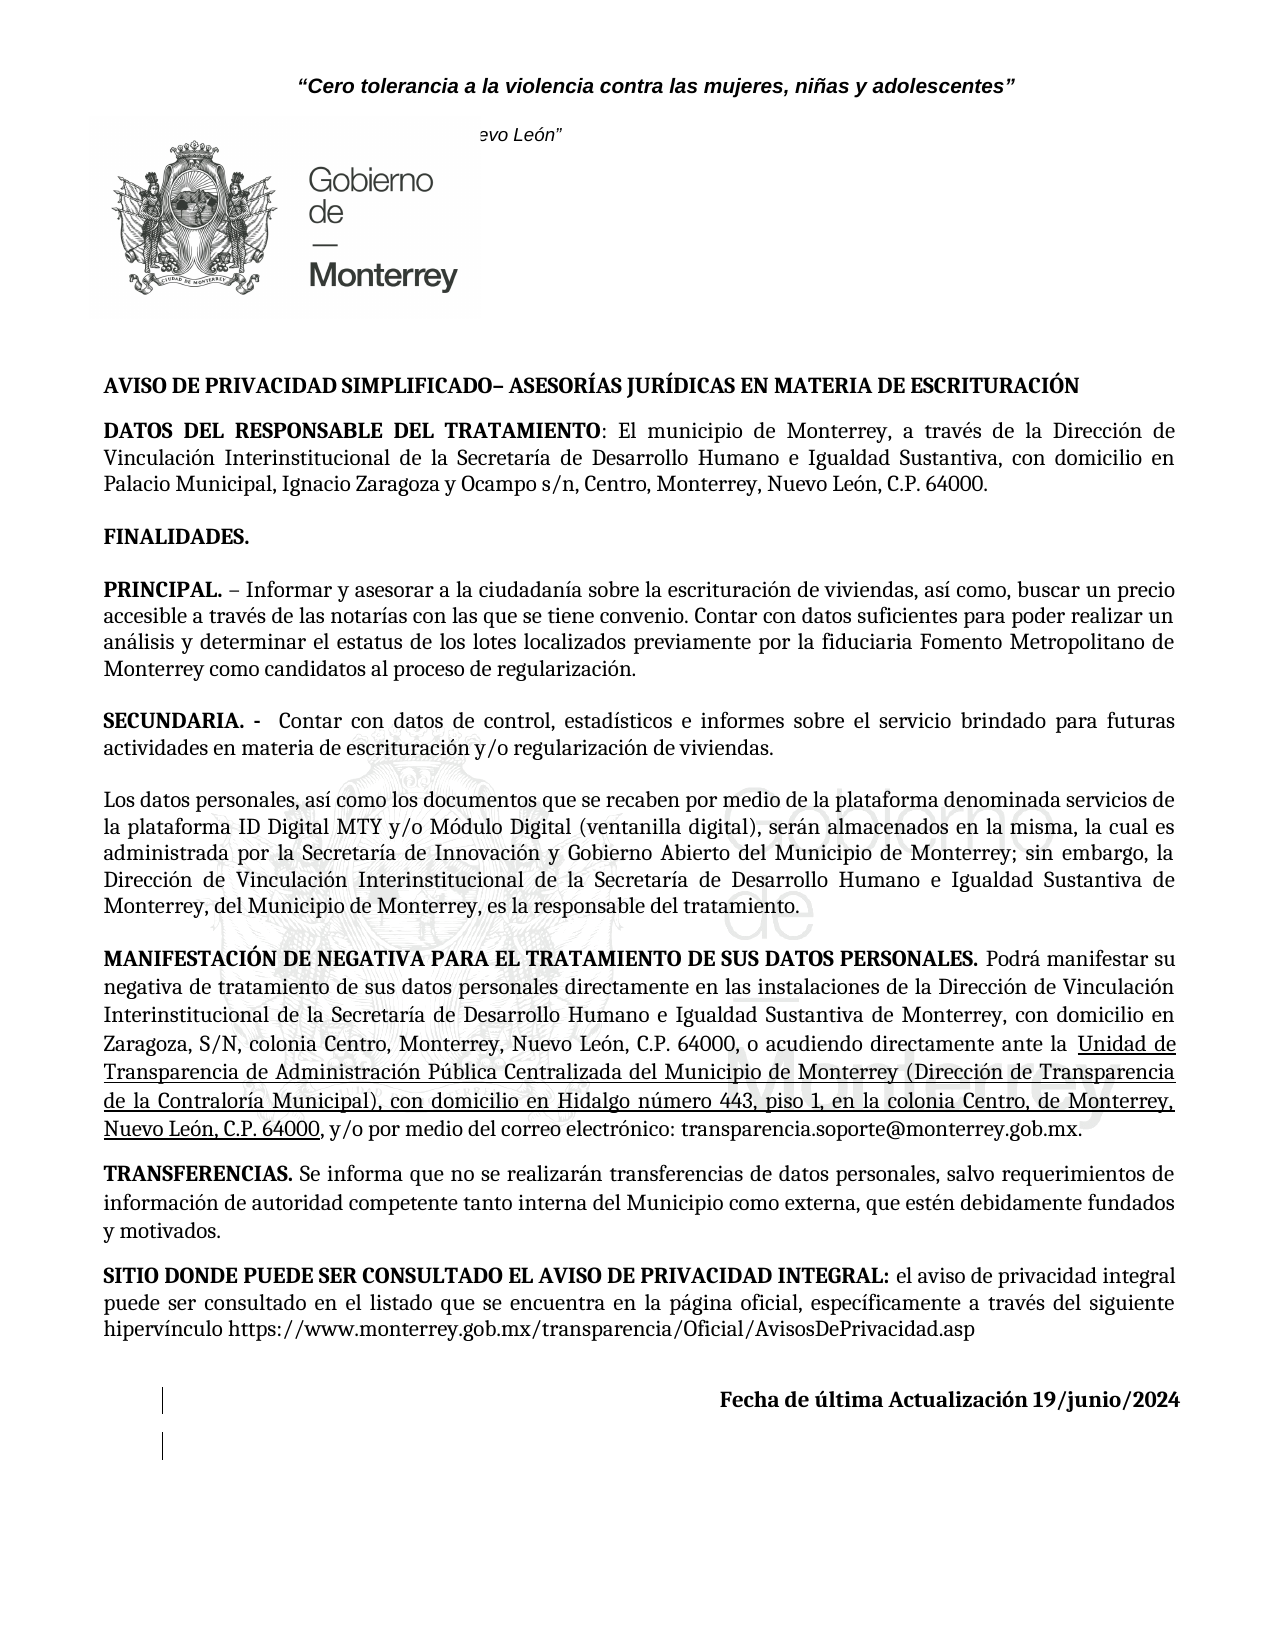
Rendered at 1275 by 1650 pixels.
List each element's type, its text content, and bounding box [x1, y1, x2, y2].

list FINALIDADES. [103, 524, 1176, 550]
text Fecha de última Actualización 19/junio/2024 [177, 1387, 1181, 1414]
text AVISO DE PRIVACIDAD SIMPLIFICADO– ASESORÍAS JURÍDICAS EN MATERIA DE ESCRITURACIÓN [103, 373, 1137, 399]
text TRANSFERENCIAS. Se informa que no se realizarán transferencias de datos personales, salvo requerimientos de información de autoridad competente tanto interna del Municipio como externa, que estén debidamente fundados y motivados. [103, 1161, 1176, 1244]
text MANIFESTACIÓN DE NEGATIVA PARA EL TRATAMIENTO DE SUS DATOS PERSONALES. Podrá manifestar su negativa de tratamiento de sus datos personales directamente en las instalaciones de la Dirección de Vinculación Interinstitucional de la Secretaría de Desarrollo Humano e Igualdad Sustantiva de Monterrey, con domicilio en Zaragoza, S/N, colonia Centro, Monterrey, Nuevo León, C.P. 64000, o acudiendo directamente ante la Unidad de Transparencia de Administración Pública Centralizada del Municipio de Monterrey (Dirección de Transparencia de la Contraloría Municipal), con domicilio en Hidalgo número 443, piso 1, en la colonia Centro, de Monterrey, Nuevo León, C.P. 64000, y/o por medio del correo electrónico: transparencia.soporte@monterrey.gob.mx. [103, 1083, 1176, 1142]
text Los datos personales, así como los documentos que se recaben por medio de la plataforma denominada servicios de la plataforma ID Digital MTY y/o Módulo Digital (ventanilla digital), serán almacenados en la misma, la cual es administrada por la Secretaría de Innovación y Gobierno Abierto del Municipio de Monterrey; sin embargo, la Dirección de Vinculación Interinstitucional de la Secretaría de Desarrollo Humano e Igualdad Sustantiva de Monterrey, del Municipio de Monterrey, es la responsable del tratamiento. [103, 787, 1176, 919]
text MANIFESTACIÓN DE NEGATIVA PARA EL TRATAMIENTO DE SUS DATOS PERSONALES. Podrá manifestar su negativa de tratamiento de sus datos personales directamente en las instalaciones de la Dirección de Vinculación Interinstitucional de la Secretaría de Desarrollo Humano e Igualdad Sustantiva de Monterrey, con domicilio en Zaragoza, S/N, colonia Centro, Monterrey, Nuevo León, C.P. 64000, o acudiendo directamente ante la Unidad de Transparencia de Administración Pública Centralizada del Municipio de Monterrey (Dirección de Transparencia de la Contraloría Municipal), con domicilio en Hidalgo número 443, piso 1, en la colonia Centro, de Monterrey, Nuevo León, C.P. 64000, y/o por medio del correo electrónico: transparencia.soporte@monterrey.gob.mx. [103, 945, 1176, 1082]
list SECUNDARIA. - Contar con datos de control, estadísticos e informes sobre el servicio brindado para futuras actividades en materia de escrituración y/o regularización de viviendas. [103, 708, 1176, 761]
picture [88, 116, 481, 319]
list SITIO DONDE PUEDE SER CONSULTADO EL AVISO DE PRIVACIDAD INTEGRAL: el aviso de privacidad integral puede ser consultado en el listado que se encuentra en la página oficial, específicamente a través del siguiente hipervínculo https://www.monterrey.gob.mx/transparencia/Oficial/AvisosDePrivacidad.asp [103, 1263, 1176, 1342]
list DATOS DEL RESPONSABLE DEL TRATAMIENTO: El municipio de Monterrey, a través de la Dirección de Vinculación Interinstitucional de la Secretaría de Desarrollo Humano e Igualdad Sustantiva, con domicilio en Palacio Municipal, Ignacio Zaragoza y Ocampo s/n, Centro, Monterrey, Nuevo León, C.P. 64000. [103, 418, 1176, 497]
list PRINCIPAL. – Informar y asesorar a la ciudadanía sobre la escrituración de viviendas, así como, buscar un precio accesible a través de las notarías con las que se tiene convenio. Contar con datos suficientes para poder realizar un análisis y determinar el estatus de los lotes localizados previamente por la fiduciaria Fomento Metropolitano de Monterrey como candidatos al proceso de regularización. [103, 576, 1176, 682]
